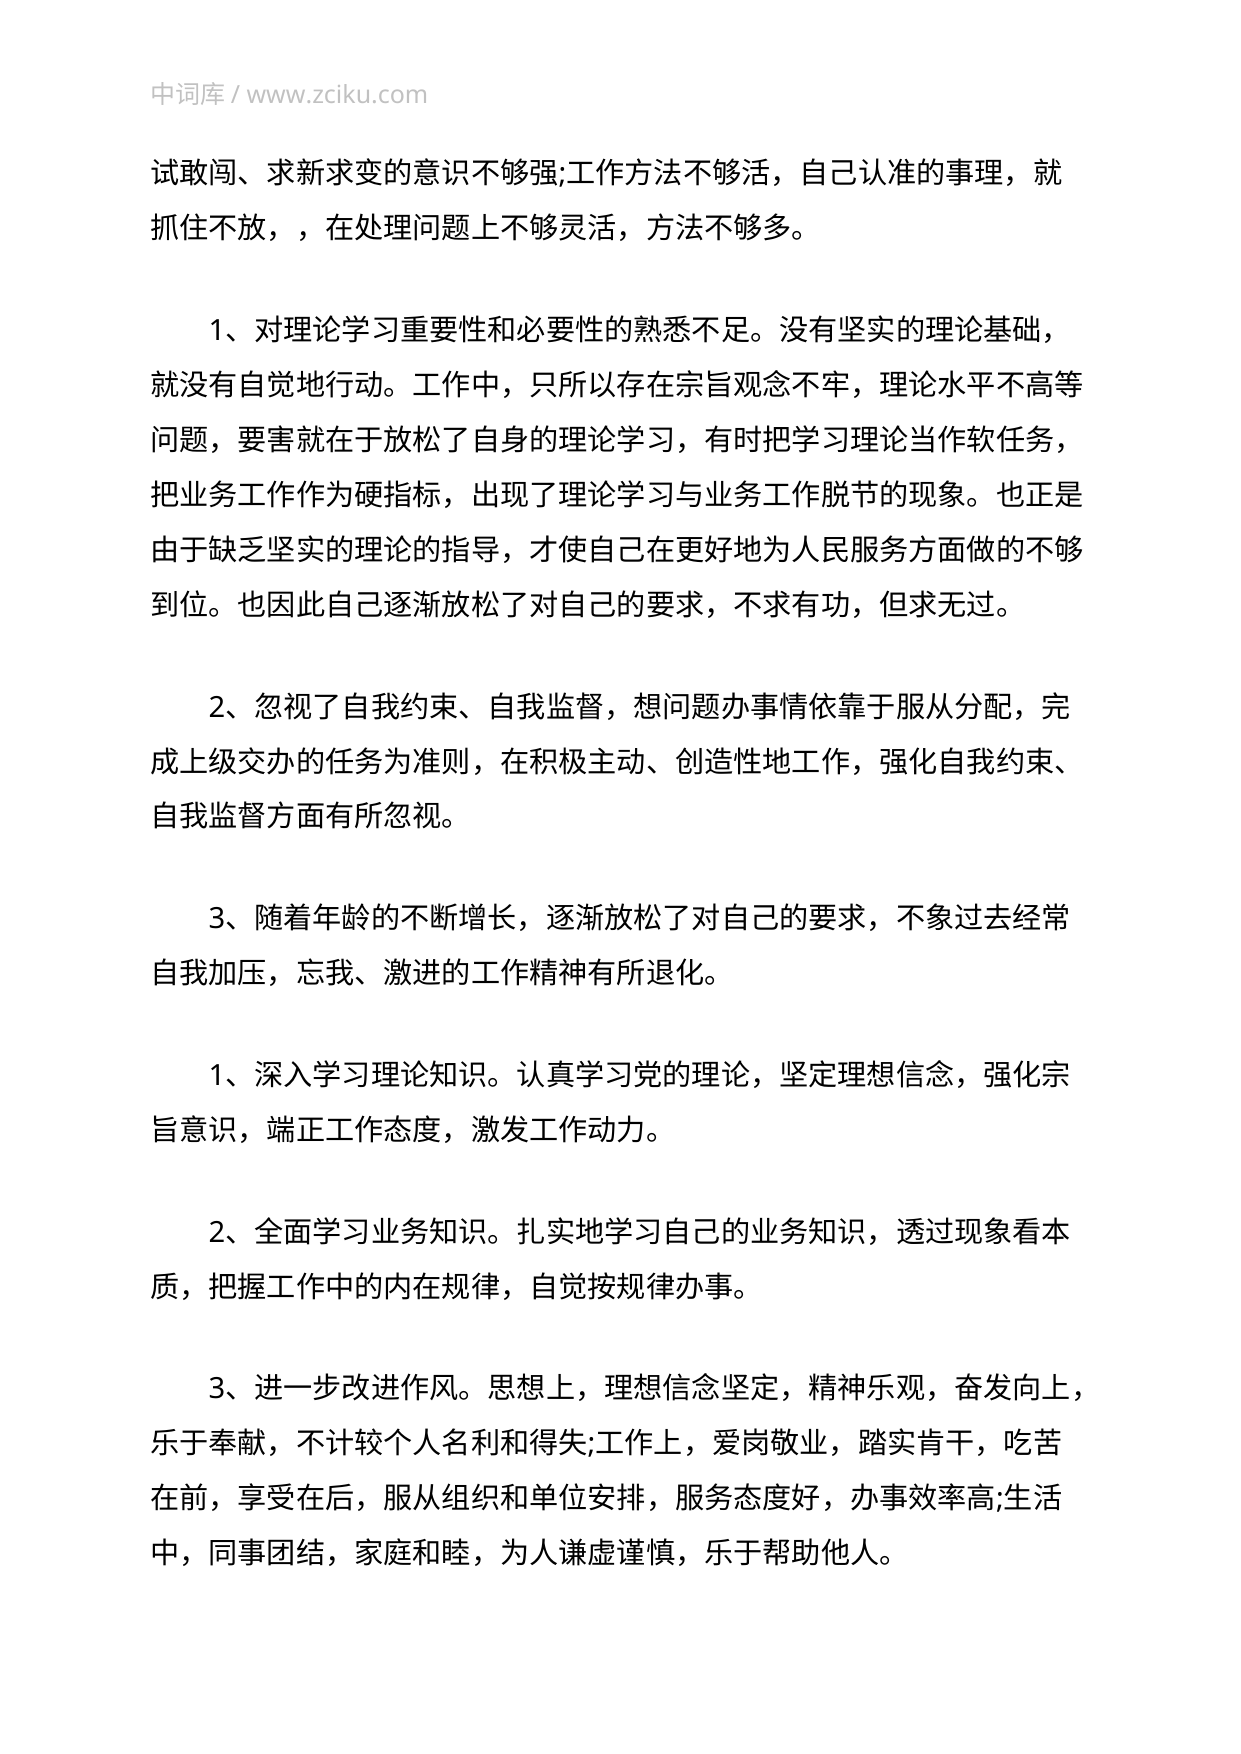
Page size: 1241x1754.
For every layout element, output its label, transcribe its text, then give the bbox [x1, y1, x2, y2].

text 1、深入学习理论知识。认真学习党的理论，坚定理想信念，强化宗旨意识，端正工作态度，激发工作动力。 [150, 1052, 1090, 1149]
text 3、随着年龄的不断增长，逐渐放松了对自己的要求，不象过去经常自我加压，忘我、激进的工作精神有所退化。 [150, 895, 1090, 992]
text 3、进一步改进作风。思想上，理想信念坚定，精神乐观，奋发向上，乐于奉献，不计较个人名利和得失;工作上，爱岗敬业，踏实肯干，吃苦在前，享受在后，服从组织和单位安排，服务态度好，办事效率高;生活中，同事团结，家庭和睦，为人谦虚谨慎，乐于帮助他人。 [150, 1365, 1090, 1572]
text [150, 150, 1090, 247]
text 2、忽视了自我约束、自我监督，想问题办事情依靠于服从分配，完成上级交办的任务为准则，在积极主动、创造性地工作，强化自我约束、自我监督方面有所忽视。 [150, 683, 1090, 835]
text 1、对理论学习重要性和必要性的熟悉不足。没有坚实的理论基础，就没有自觉地行动。工作中，只所以存在宗旨观念不牢，理论水平不高等问题，要害就在于放松了自身的理论学习，有时把学习理论当作软任务，把业务工作作为硬指标，出现了理论学习与业务工作脱节的现象。也正是由于缺乏坚实的理论的指导，才使自己在更好地为人民服务方面做的不够到位。也因此自己逐渐放松了对自己的要求，不求有功，但求无过。 [150, 307, 1090, 624]
text 2、全面学习业务知识。扎实地学习自己的业务知识，透过现象看本质，把握工作中的内在规律，自觉按规律办事。 [150, 1208, 1090, 1306]
